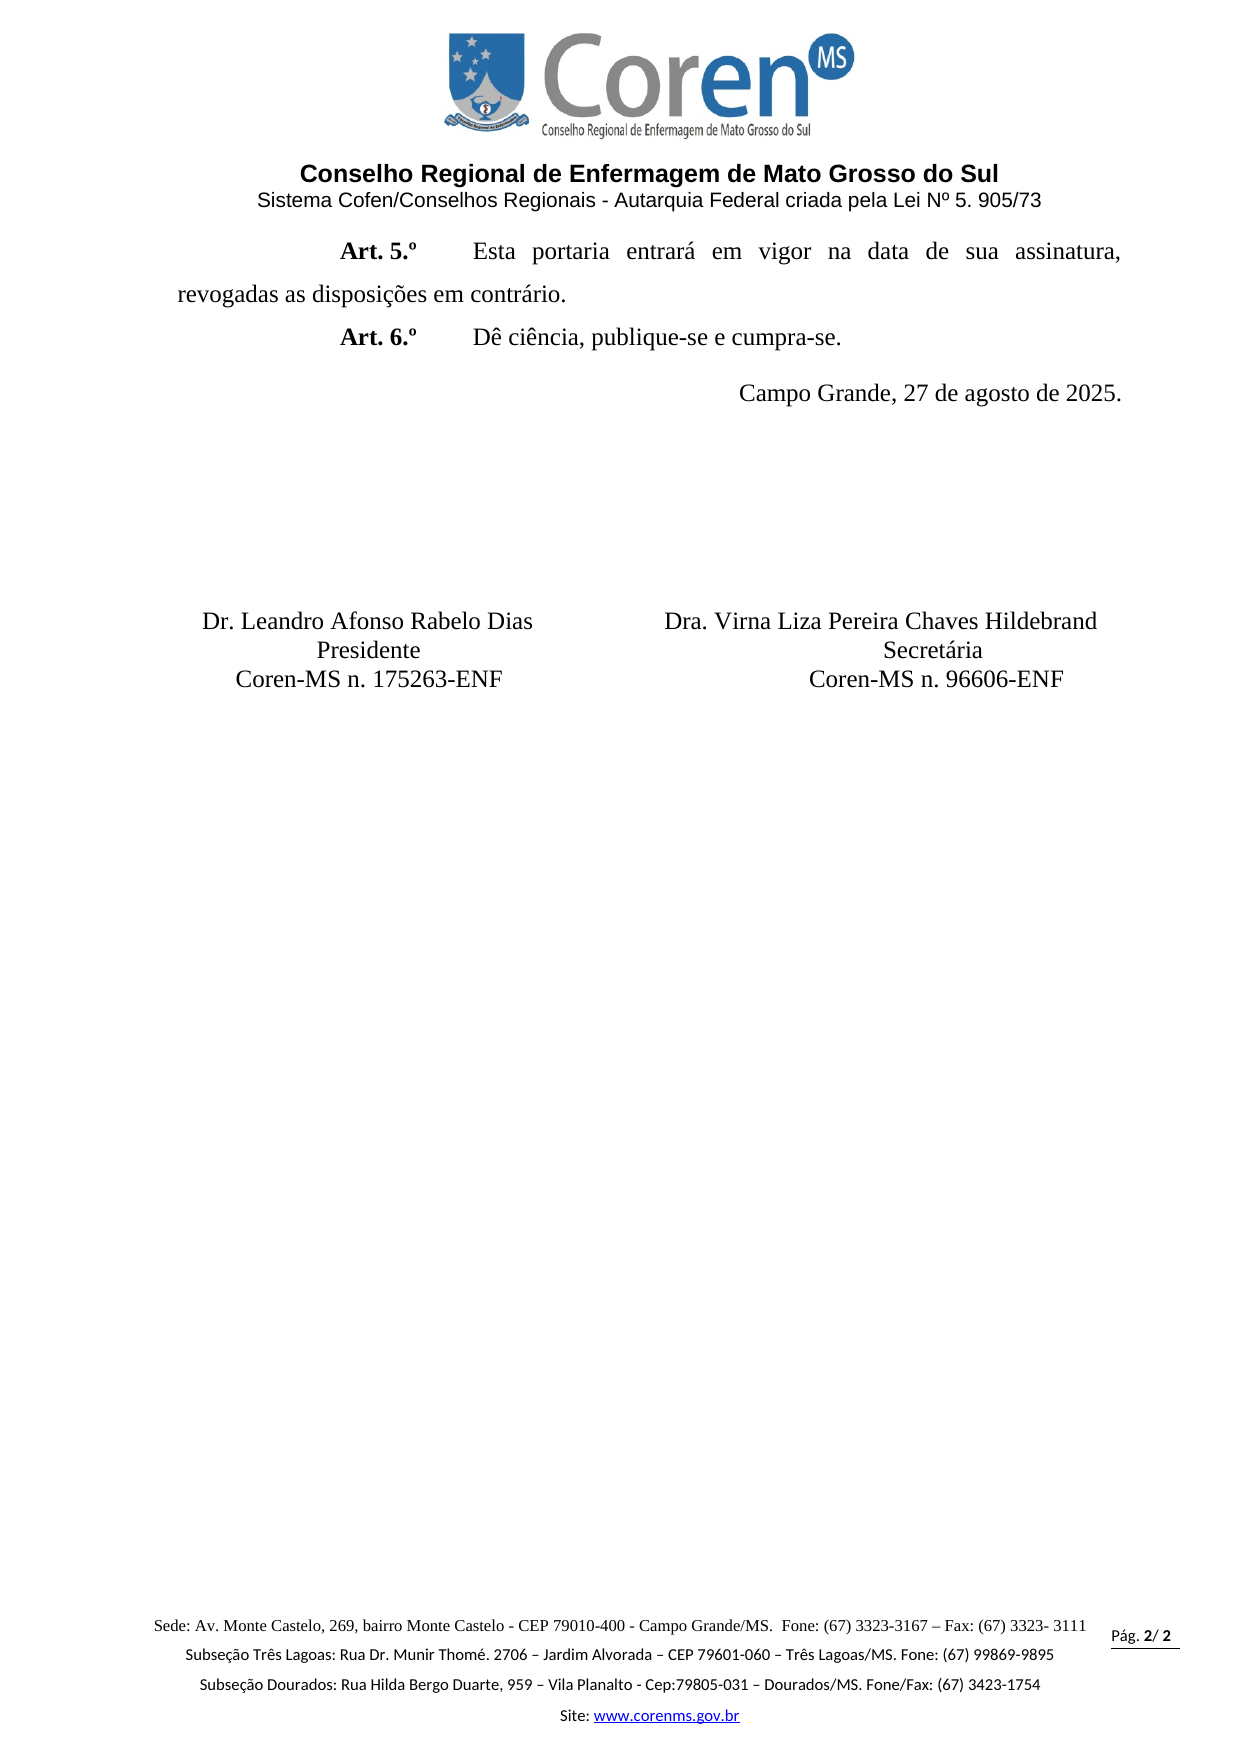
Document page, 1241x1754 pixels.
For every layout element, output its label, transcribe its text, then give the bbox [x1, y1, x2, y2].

text Campo Grande, 27 de agosto de 2025. [177, 378, 1122, 407]
text Coren-MS n. 175263-ENF Coren-MS n. 96606-ENF [177, 664, 1122, 692]
list Dê ciência, publique-se e cumpra-se. [177, 322, 1122, 351]
text Presidente Secretária [177, 635, 1122, 664]
text Dr. Leandro Afonso Rabelo Dias Dra. Virna Liza Pereira Chaves Hildebrand [177, 606, 1122, 635]
list Esta portaria entrará em vigor na data de sua assinatura, revogadas as disposições em contrário. [177, 236, 1122, 308]
picture [442, 30, 857, 143]
